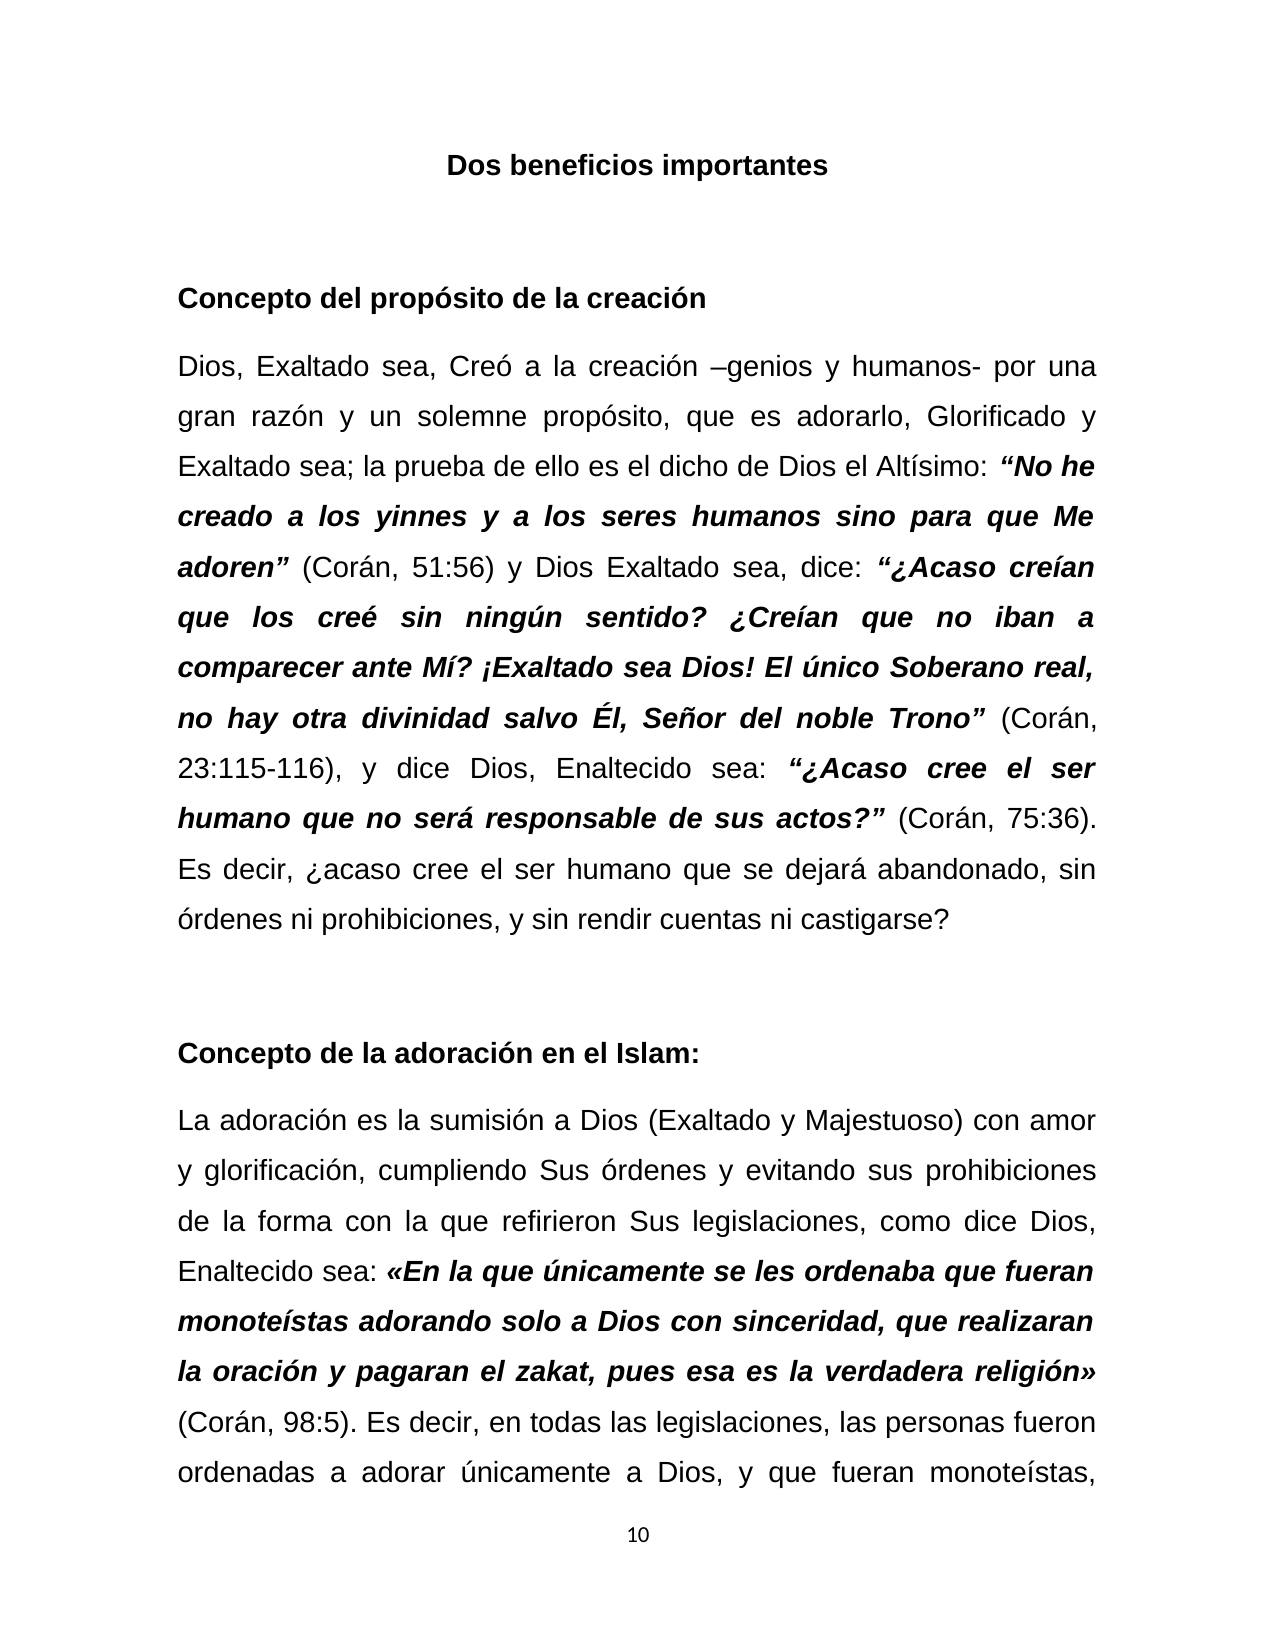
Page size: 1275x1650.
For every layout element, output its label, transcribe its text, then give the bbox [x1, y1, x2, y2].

text Dios, Exaltado sea, Creó a la creación –genios y humanos- por una gran razón y un solemne propósito, que es adorarlo, Glorificado y Exaltado sea; la prueba de ello es el dicho de Dios el Altísimo: “No he creado a los yinnes y a los seres humanos sino para que Me adoren” (Corán, 51:56) y Dios Exaltado sea, dice: “¿Acaso creían que los creé sin ningún sentido? ¿Creían que no iban a comparecer ante Mí? ¡Exaltado sea Dios! El único Soberano real, no hay otra divinidad salvo Él, Señor del noble Trono” (Corán, 23:115-116), y dice Dios, Enaltecido sea: “¿Acaso cree el ser humano que no será responsable de sus actos?” (Corán, 75:36). Es decir, ¿acaso cree el ser humano que se dejará abandonado, sin órdenes ni prohibiciones, y sin rendir cuentas ni castigarse? [177, 348, 1098, 936]
text Dos beneficios importantes [177, 148, 1098, 181]
text Concepto de la adoración en el Islam: [177, 1036, 1098, 1069]
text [177, 1103, 1098, 1489]
text Concepto del propósito de la creación [177, 282, 1098, 315]
